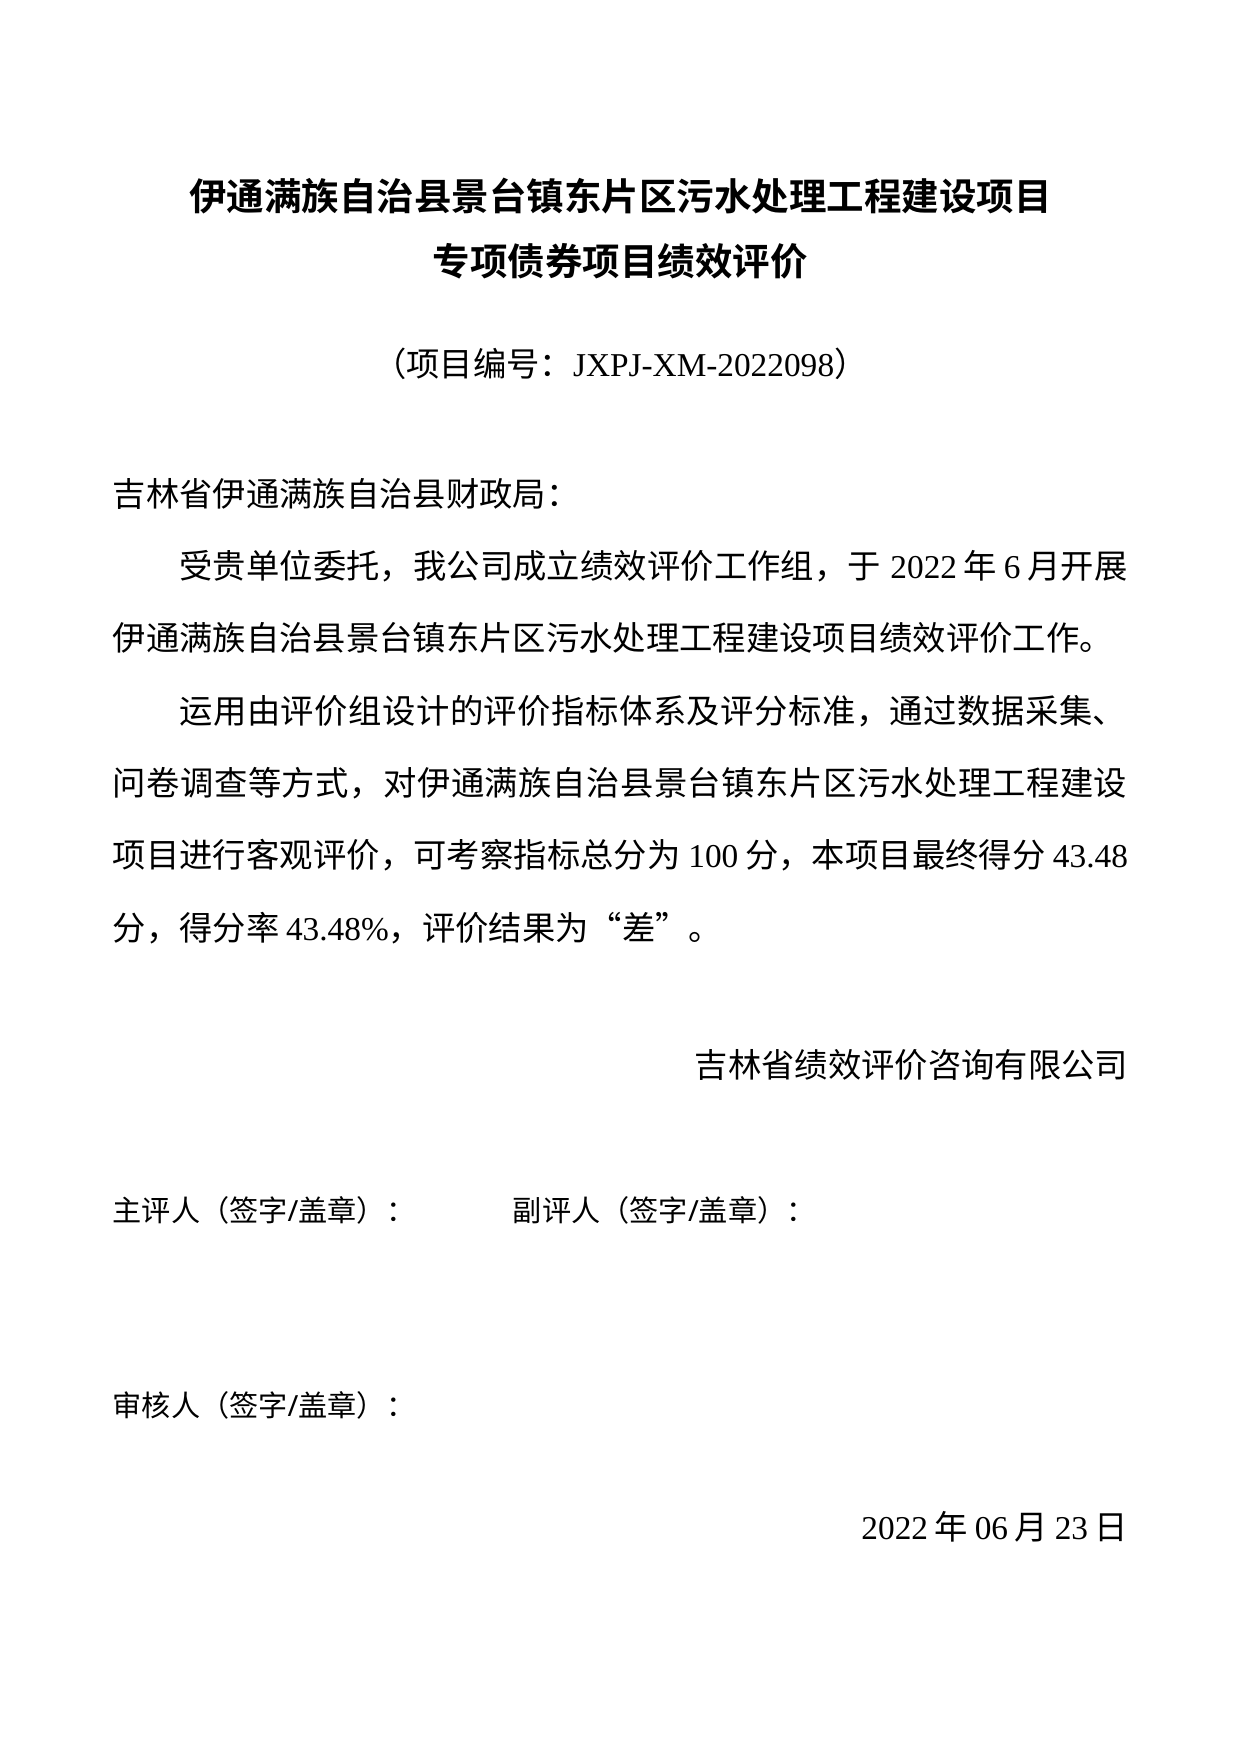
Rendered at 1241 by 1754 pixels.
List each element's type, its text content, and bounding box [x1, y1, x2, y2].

text 吉林省伊通满族自治县财政局： [112, 468, 1128, 516]
text 2022年06月23日 [112, 1501, 1128, 1549]
text （项目编号：JXPJ-XM-2022098） [112, 338, 1128, 386]
text 运用由评价组设计的评价指标体系及评分标准，通过数据采集、问卷调查等方式，对伊通满族自治县景台镇东片区污水处理工程建设项目进行客观评价，可考察指标总分为100分，本项目最终得分43.48分，得分率43.48%，评价结果为“差”。 [112, 684, 1128, 949]
text 专项债券项目绩效评价 [112, 227, 1128, 292]
text 伊通满族自治县景台镇东片区污水处理工程建设项目 [112, 162, 1128, 227]
text 主评人（签字/盖章）： 副评人（签字/盖章）： [112, 1176, 1128, 1241]
text 受贵单位委托，我公司成立绩效评价工作组，于2022年6月开展伊通满族自治县景台镇东片区污水处理工程建设项目绩效评价工作。 [112, 540, 1128, 660]
text 审核人（签字/盖章）： [112, 1371, 1128, 1436]
text 吉林省绩效评价咨询有限公司 [112, 1039, 1128, 1087]
